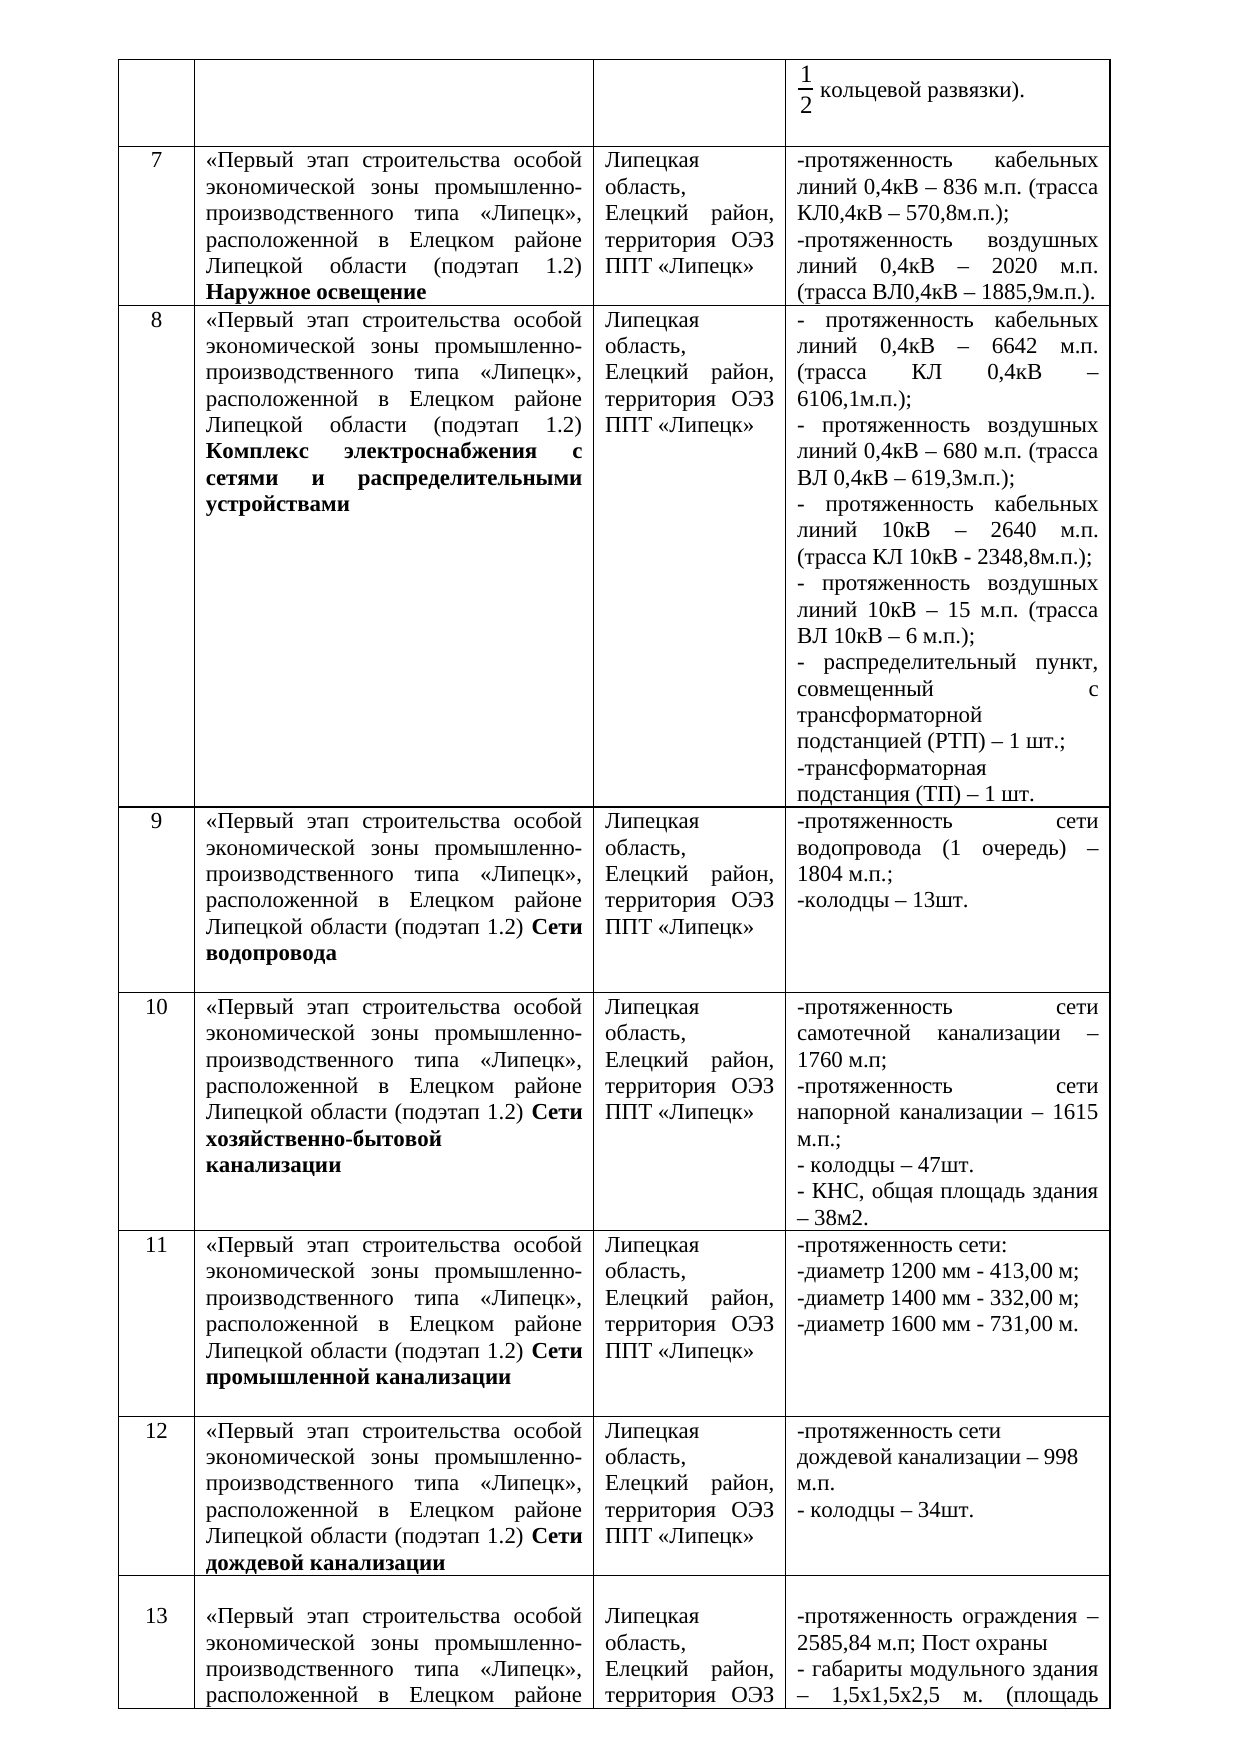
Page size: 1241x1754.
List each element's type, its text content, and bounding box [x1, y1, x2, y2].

table_cell «Первый этап строительства особой экономической зоны промышленно-производственного типа «Липецк», расположенной в Елецком районе Липецкой области (подэтап 1.2) Сети промышленной канализации [195, 1231, 593, 1416]
table_cell -протяженность кабельных линий 0,4кВ – 836 м.п. (трасса КЛ0,4кВ – 570,8м.п.); -протяженность воздушных линий 0,4кВ – 2020 м.п. (трасса ВЛ0,4кВ – 1885,9м.п.). [786, 147, 1109, 305]
table_cell -протяженность сети: -диаметр 1200 мм - 413,00 м; -диаметр 1400 мм - 332,00 м; -диаметр 1600 мм - 731,00 м. [786, 1231, 1109, 1416]
table_cell 8 [119, 306, 194, 806]
table_cell 11 [119, 1231, 194, 1416]
table_cell 12 [119, 1417, 194, 1575]
table_cell «Первый этап строительства особой экономической зоны промышленно-производственного типа «Липецк», расположенной в Елецком районе Липецкой области (подэтап 1.2) Комплекс электроснабжения с сетями и распределительными устройствами [195, 306, 593, 806]
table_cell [594, 1576, 785, 1708]
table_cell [786, 1576, 1109, 1708]
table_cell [786, 60, 1109, 146]
table_cell Липецкая область, Елецкий район, территория ОЭЗ ППТ «Липецк» [594, 147, 785, 305]
table_cell -протяженность сети дождевой канализации – 998 м.п. - колодцы – 34шт. [786, 1417, 1109, 1575]
table_cell - протяженность кабельных линий 0,4кВ – 6642 м.п. (трасса КЛ 0,4кВ – 6106,1м.п.); - протяженность воздушных линий 0,4кВ – 680 м.п. (трасса ВЛ 0,4кВ – 619,3м.п.); - протяженность кабельных линий 10кВ – 2640 м.п. (трасса КЛ 10кВ - 2348,8м.п.); - протяженность воздушных линий 10кВ – 15 м.п. (трасса ВЛ 10кВ – 6 м.п.); - распределительный пункт, совмещенный с трансформаторной подстанцией (РТП) – 1 шт.; -трансформаторная подстанция (ТП) – 1 шт. [786, 306, 1109, 806]
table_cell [195, 1576, 593, 1708]
table_cell Липецкая область, Елецкий район, территория ОЭЗ ППТ «Липецк» [594, 1231, 785, 1416]
table_cell -протяженность сети самотечной канализации – 1760 м.п; -протяженность сети напорной канализации – 1615 м.п.; - колодцы – 47шт. - КНС, общая площадь здания – 38м2. [786, 993, 1109, 1230]
table_cell «Первый этап строительства особой экономической зоны промышленно-производственного типа «Липецк», расположенной в Елецком районе Липецкой области (подэтап 1.2) Наружное освещение [195, 147, 593, 305]
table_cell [594, 60, 785, 146]
table_cell «Первый этап строительства особой экономической зоны промышленно-производственного типа «Липецк», расположенной в Елецком районе Липецкой области (подэтап 1.2) Сети дождевой канализации [195, 1417, 593, 1575]
table_cell Липецкая область, Елецкий район, территория ОЭЗ ППТ «Липецк» [594, 993, 785, 1230]
table_cell Липецкая область, Елецкий район, территория ОЭЗ ППТ «Липецк» [594, 1417, 785, 1575]
table_cell 7 [119, 147, 194, 305]
table_cell «Первый этап строительства особой экономической зоны промышленно-производственного типа «Липецк», расположенной в Елецком районе Липецкой области (подэтап 1.2) Сети водопровода [195, 808, 593, 992]
table_cell «Первый этап строительства особой экономической зоны промышленно-производственного типа «Липецк», расположенной в Елецком районе Липецкой области (подэтап 1.2) Сети хозяйственно-бытовой канализации [195, 993, 593, 1230]
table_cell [195, 60, 593, 146]
table_cell -протяженность сети водопровода (1 очередь) – 1804 м.п.; -колодцы – 13шт. [786, 808, 1109, 992]
table_cell 10 [119, 993, 194, 1230]
table_cell 13 [119, 1576, 194, 1708]
table_cell 6 [119, 60, 194, 146]
table_cell 9 [119, 808, 194, 992]
table_cell Липецкая область, Елецкий район, территория ОЭЗ ППТ «Липецк» [594, 306, 785, 806]
table_cell Липецкая область, Елецкий район, территория ОЭЗ ППТ «Липецк» [594, 808, 785, 992]
